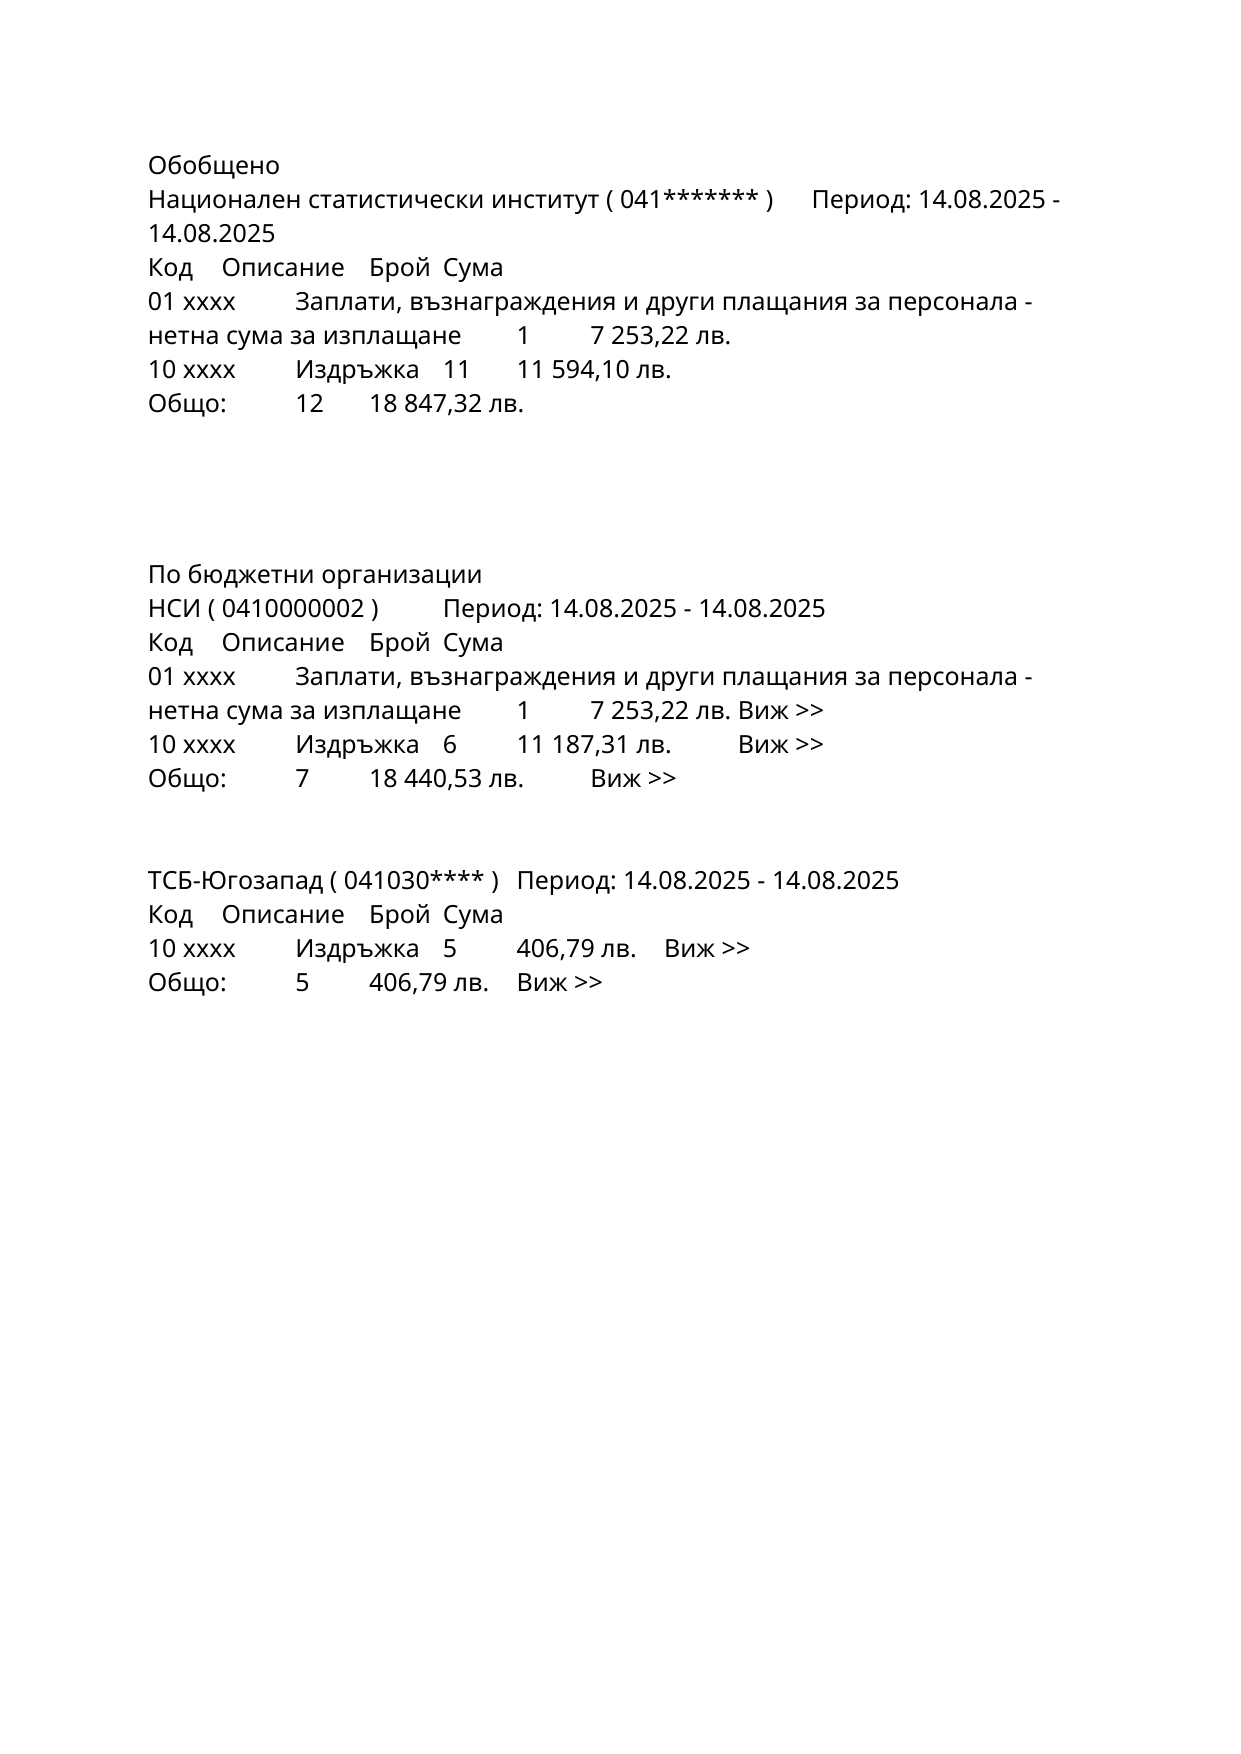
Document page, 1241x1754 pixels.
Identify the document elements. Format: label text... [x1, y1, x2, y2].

text 01 xxxx Заплати, възнаграждения и други плащания за персонала - нетна сума за изплащане 1 7 253,22 лв. Виж >> [148, 658, 1093, 727]
text Код Описание Брой Сума [148, 624, 1093, 658]
text ТСБ-Югозапад ( 041030**** ) Период: 14.08.2025 - 14.08.2025 [148, 863, 1093, 897]
text Код Описание Брой Сума [148, 250, 1093, 284]
text Обобщено [148, 148, 1093, 182]
text Код Описание Брой Сума [148, 897, 1093, 931]
text 10 xxxx Издръжка 5 406,79 лв. Виж >> [148, 931, 1093, 965]
text 10 xxxx Издръжка 6 11 187,31 лв. Виж >> [148, 727, 1093, 761]
text 01 xxxx Заплати, възнаграждения и други плащания за персонала - нетна сума за изплащане 1 7 253,22 лв. [148, 284, 1093, 352]
text Общо: 5 406,79 лв. Виж >> [148, 965, 1093, 999]
text По бюджетни организации [148, 556, 1093, 590]
text Общо: 7 18 440,53 лв. Виж >> [148, 761, 1093, 795]
text 10 xxxx Издръжка 11 11 594,10 лв. [148, 352, 1093, 386]
text Национален статистически институт ( 041******* ) Период: 14.08.2025 - 14.08.2025 [148, 182, 1093, 250]
text НСИ ( 0410000002 ) Период: 14.08.2025 - 14.08.2025 [148, 590, 1093, 624]
text Общо: 12 18 847,32 лв. [148, 386, 1093, 420]
